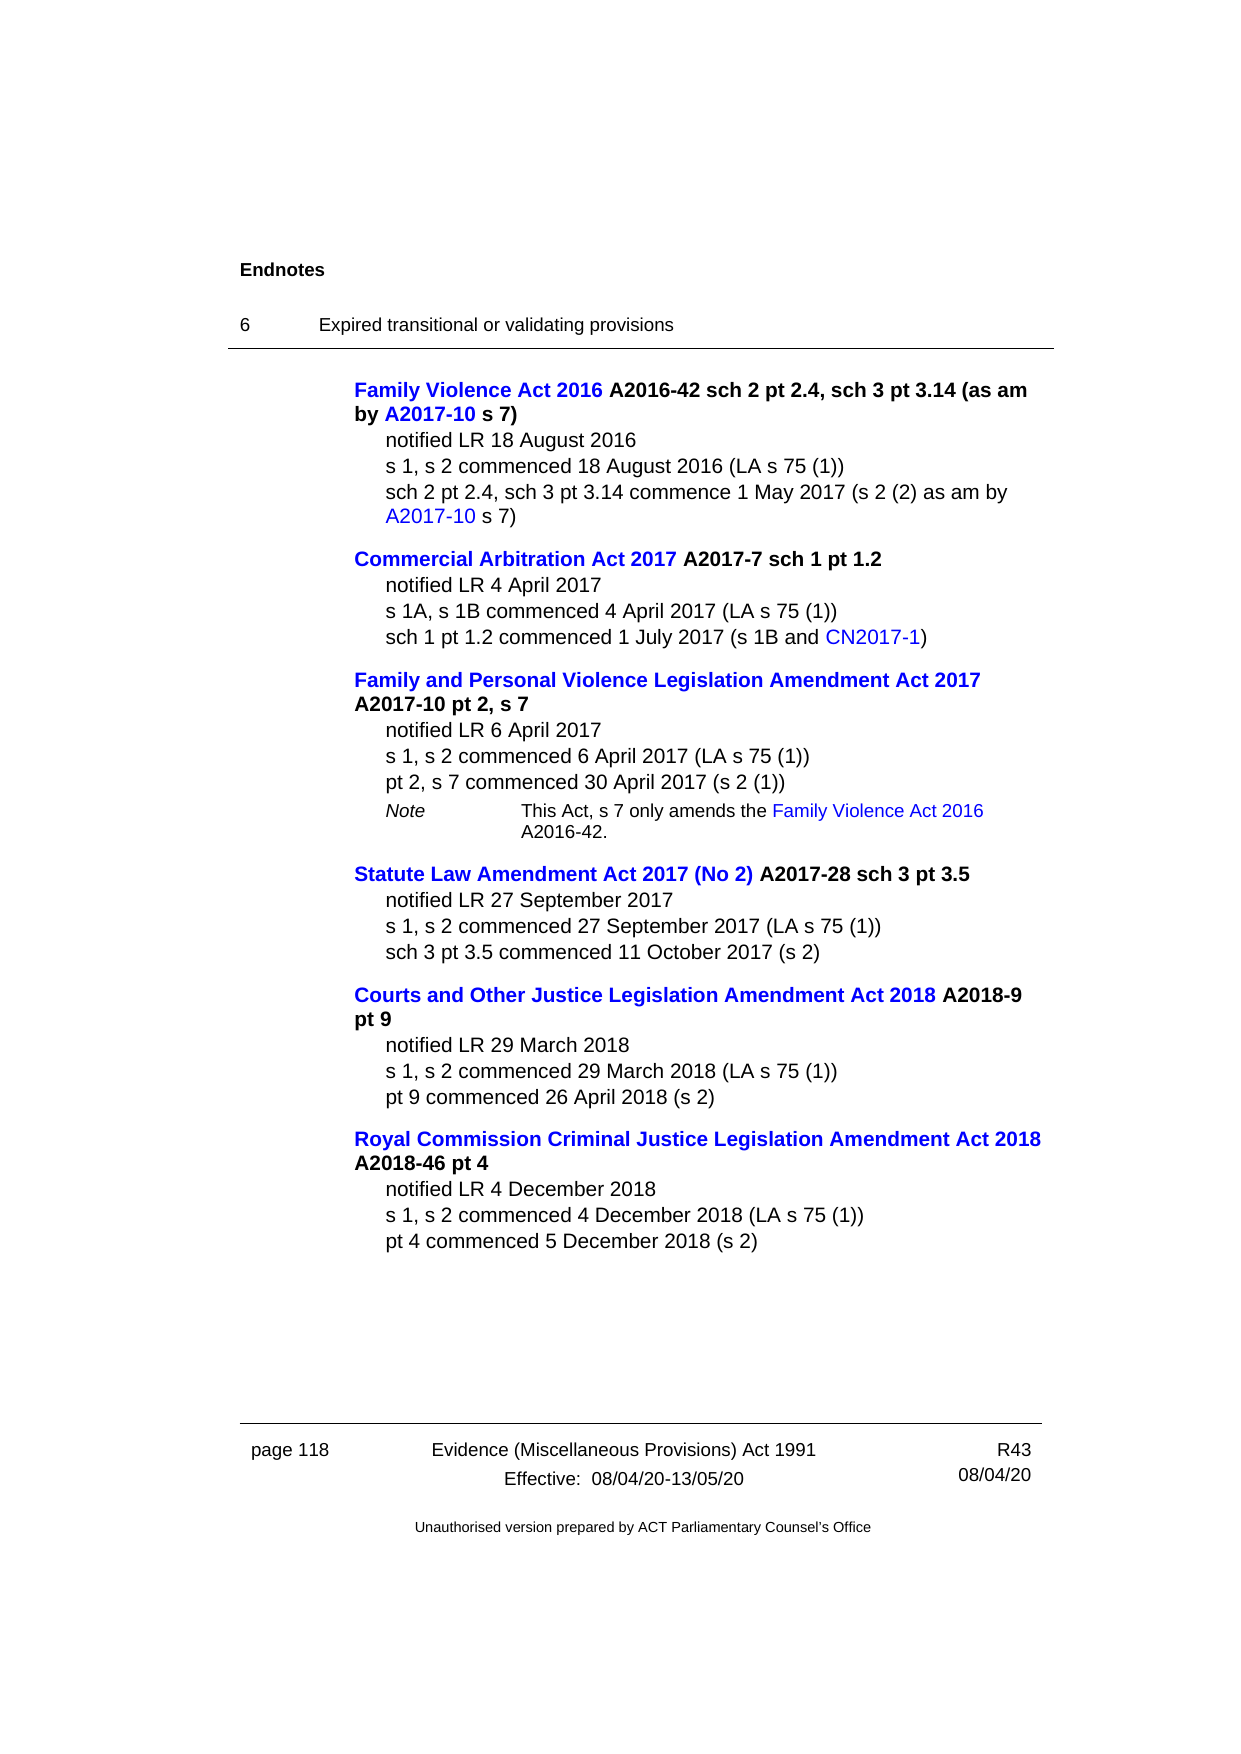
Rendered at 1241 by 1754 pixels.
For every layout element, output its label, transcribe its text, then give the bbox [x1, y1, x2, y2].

text Statute Law Amendment Act 2017 (No 2) A2017-28 sch 3 pt 3.5 [354, 862, 1042, 886]
text sch 2 pt 2.4, sch 3 pt 3.14 commence 1 May 2017 (s 2 (2) as am by A2017-10 s 7) [385, 480, 1042, 528]
text notified LR 18 August 2016 [385, 428, 1042, 452]
text pt 4 commenced 5 December 2018 (s 2) [385, 1229, 1042, 1253]
text s 1, s 2 commenced 27 September 2017 (LA s 75 (1)) [385, 914, 1042, 938]
text s 1, s 2 commenced 29 March 2018 (LA s 75 (1)) [385, 1058, 1042, 1082]
text notified LR 27 September 2017 [385, 888, 1042, 912]
text s 1, s 2 commenced 4 December 2018 (LA s 75 (1)) [385, 1203, 1042, 1227]
text s 1A, s 1B commenced 4 April 2017 (LA s 75 (1)) [385, 599, 1042, 623]
text s 1, s 2 commenced 18 August 2016 (LA s 75 (1)) [385, 454, 1042, 478]
text Royal Commission Criminal Justice Legislation Amendment Act 2018 A2018-46 pt 4 [354, 1127, 1042, 1175]
text notified LR 6 April 2017 [385, 717, 1042, 741]
text Commercial Arbitration Act 2017 A2017-7 sch 1 pt 1.2 [354, 547, 1042, 571]
text pt 2, s 7 commenced 30 April 2017 (s 2 (1)) [385, 769, 1042, 793]
text Courts and Other Justice Legislation Amendment Act 2018 A2018-9 pt 9 [354, 982, 1042, 1030]
text s 1, s 2 commenced 6 April 2017 (LA s 75 (1)) [385, 743, 1042, 767]
text notified LR 4 December 2018 [385, 1177, 1042, 1201]
text Family and Personal Violence Legislation Amendment Act 2017 A2017-10 pt 2, s 7 [354, 667, 1042, 715]
text sch 3 pt 3.5 commenced 11 October 2017 (s 2) [385, 940, 1042, 964]
text Family Violence Act 2016 A2016-42 sch 2 pt 2.4, sch 3 pt 3.14 (as am by A2017-10 s 7) [354, 378, 1042, 426]
text notified LR 4 April 2017 [385, 573, 1042, 597]
text notified LR 29 March 2018 [385, 1032, 1042, 1056]
text Note This Act, s 7 only amends the Family Violence Act 2016 A2016-42. [385, 800, 1048, 843]
text sch 1 pt 1.2 commenced 1 July 2017 (s 1B and CN2017-1) [385, 625, 1042, 649]
text pt 9 commenced 26 April 2018 (s 2) [385, 1084, 1042, 1108]
